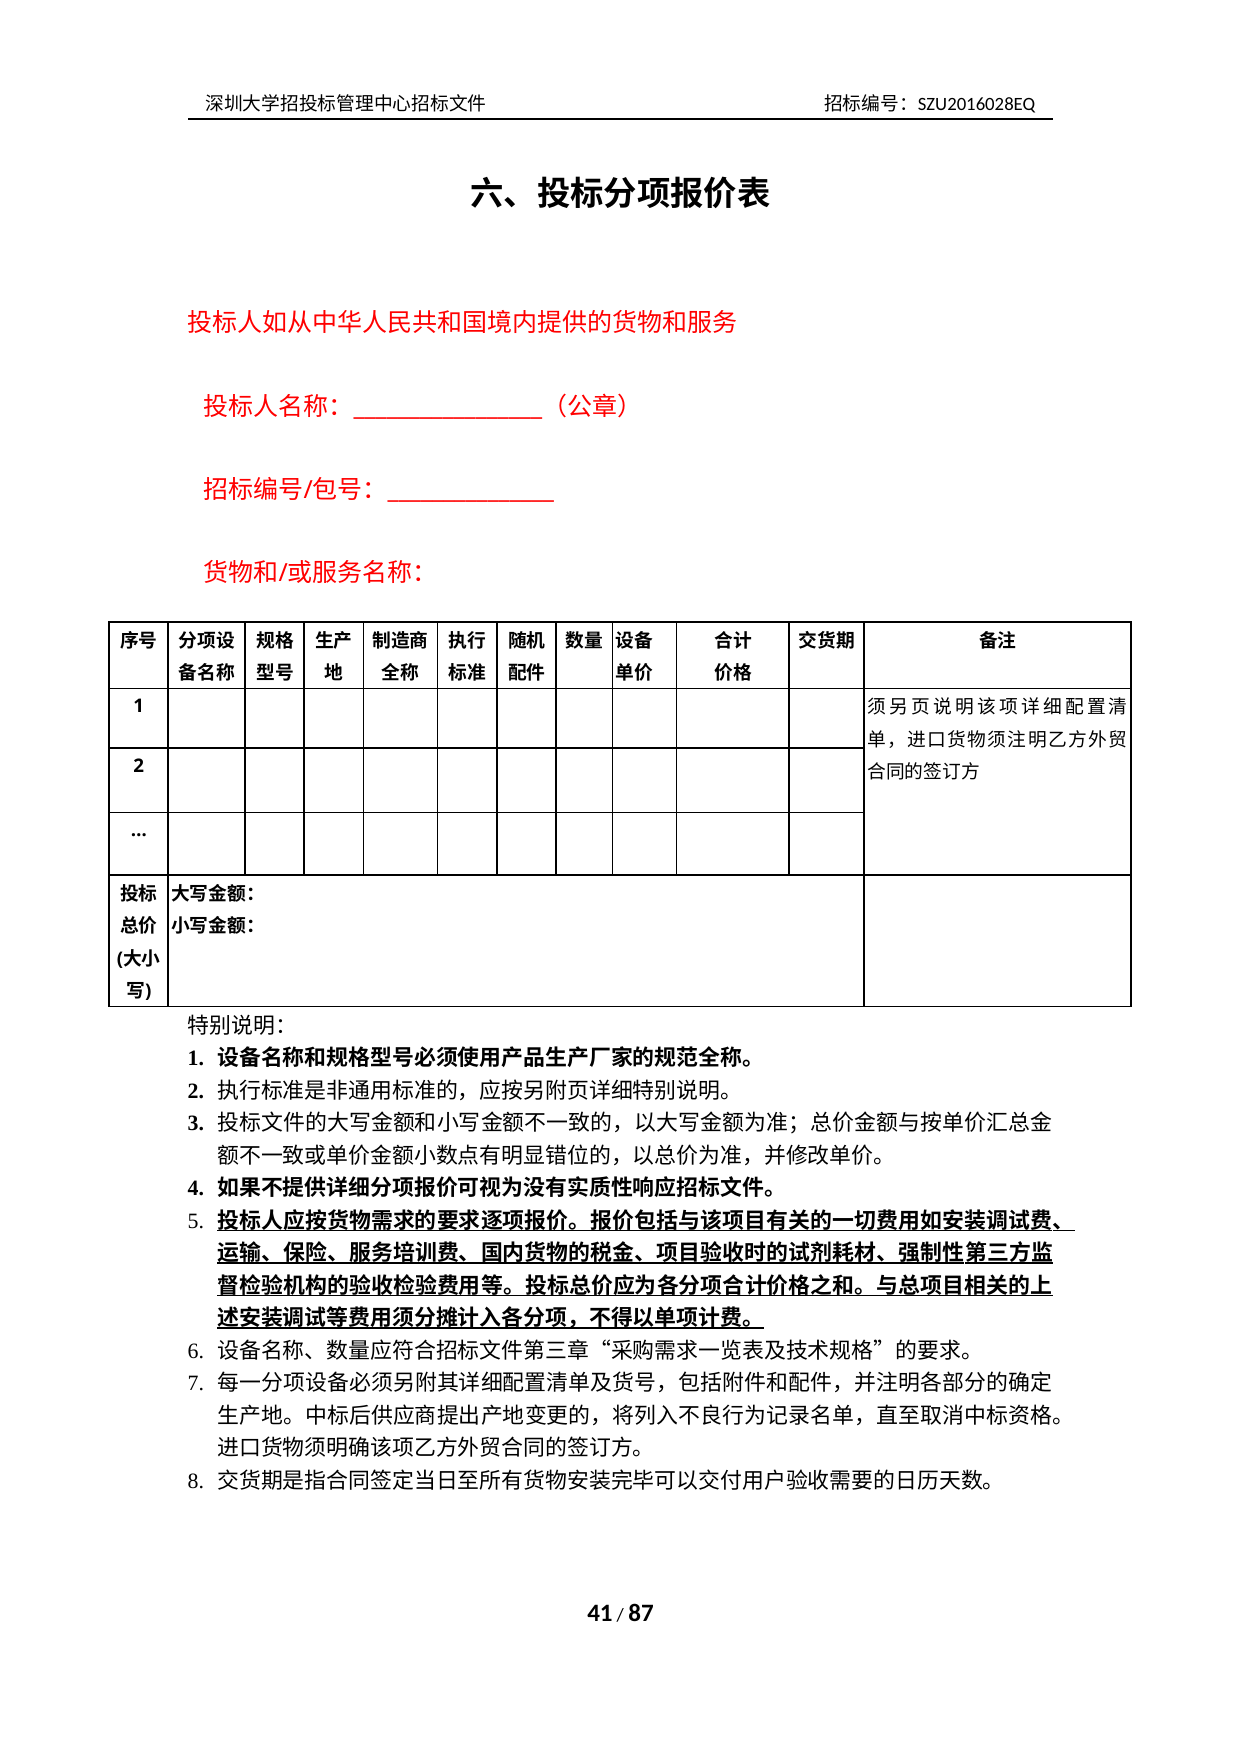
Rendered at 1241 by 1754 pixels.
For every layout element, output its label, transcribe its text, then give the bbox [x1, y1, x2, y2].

text 六、投标分项报价表 [187, 158, 1053, 223]
table_cell [498, 813, 555, 874]
table_cell [169, 813, 244, 874]
table_header 交货期 [790, 623, 863, 688]
list 设备名称和规格型号必须使用产品生产厂家的规范全称。 [187, 1040, 1053, 1072]
table_cell [557, 689, 612, 747]
table_cell … [110, 813, 167, 874]
table_cell [790, 749, 863, 812]
table_cell [790, 813, 863, 874]
table_cell [865, 876, 1130, 1006]
text 投标人名称：_________________（公章） [203, 372, 1053, 437]
table_cell [557, 813, 612, 874]
table_header 分项设备名称 [169, 623, 244, 688]
list 投标文件的大写金额和小写金额不一致的，以大写金额为准；总价金额与按单价汇总金额不一致或单价金额小数点有明显错位的，以总价为准，并修改单价。 [187, 1105, 1053, 1170]
table_header 制造商全称 [364, 623, 437, 688]
text 招标编号/包号：_______________ [203, 455, 1053, 520]
table_cell [677, 689, 788, 747]
table_cell [498, 689, 555, 747]
table_cell 投标总价 (大小写) [110, 876, 167, 1006]
table_cell [305, 689, 363, 747]
table_cell 1 [110, 689, 167, 747]
table_cell [364, 749, 437, 812]
table_cell [246, 689, 303, 747]
table_cell [438, 813, 496, 874]
table_header 规格型号 [246, 623, 303, 688]
list 设备名称、数量应符合招标文件第三章“采购需求一览表及技术规格”的要求。 [187, 1332, 1053, 1365]
table_cell [246, 749, 303, 812]
text 特别说明： [187, 1007, 1053, 1040]
list 如果不提供详细分项报价可视为没有实质性响应招标文件。 [187, 1170, 1053, 1202]
text 货物和/或服务名称： [203, 538, 1053, 603]
table_cell [613, 689, 676, 747]
table_cell [613, 749, 676, 812]
table_cell [790, 689, 863, 747]
table_header 备注 [865, 623, 1130, 688]
table_cell [557, 749, 612, 812]
table_cell 大写金额： 小写金额： [169, 876, 863, 1006]
list 每一分项设备必须另附其详细配置清单及货号，包括附件和配件，并注明各部分的确定生产地。中标后供应商提出产地变更的，将列入不良行为记录名单，直至取消中标资格。进口货物须明确该项乙方外贸合同的签订方。 [187, 1365, 1053, 1462]
table_cell 2 [110, 749, 167, 812]
table_header 执行标准 [438, 623, 496, 688]
table_header 合计 价格 [677, 623, 788, 688]
table_cell [613, 813, 676, 874]
table_cell [246, 813, 303, 874]
table_cell [498, 749, 555, 812]
table_header 随机配件 [498, 623, 555, 688]
list 投标人应按货物需求的要求逐项报价。报价包括与该项目有关的一切费用如安装调试费、运输、保险、服务培训费、国内货物的税金、项目验收时的试剂耗材、强制性第三方监督检验机构的验收检验费用等。投标总价应为各分项合计价格之和。与总项目相关的上述安装调试等费用须分摊计入各分项，不得以单项计费。 [187, 1202, 1053, 1332]
table_cell [305, 813, 363, 874]
table_cell [677, 749, 788, 812]
text 投标人如从中华人民共和国境内提供的货物和服务 [187, 288, 1053, 353]
table_cell [364, 689, 437, 747]
table_cell [438, 749, 496, 812]
table_cell [169, 749, 244, 812]
table_cell 须另页说明该项详细配置清单，进口货物须注明乙方外贸合同的签订方 [865, 689, 1130, 874]
table_header 生产地 [305, 623, 363, 688]
table_header 设备 单价 [613, 623, 676, 688]
list 交货期是指合同签定当日至所有货物安装完毕可以交付用户验收需要的日历天数。 [187, 1462, 1053, 1495]
table_cell [438, 689, 496, 747]
table_cell [364, 813, 437, 874]
list 执行标准是非通用标准的，应按另附页详细特别说明。 [187, 1072, 1053, 1105]
table_cell [169, 689, 244, 747]
table_cell [305, 749, 363, 812]
table_header 序号 [110, 623, 167, 688]
table_cell [677, 813, 788, 874]
table_header 数量 [557, 623, 612, 688]
